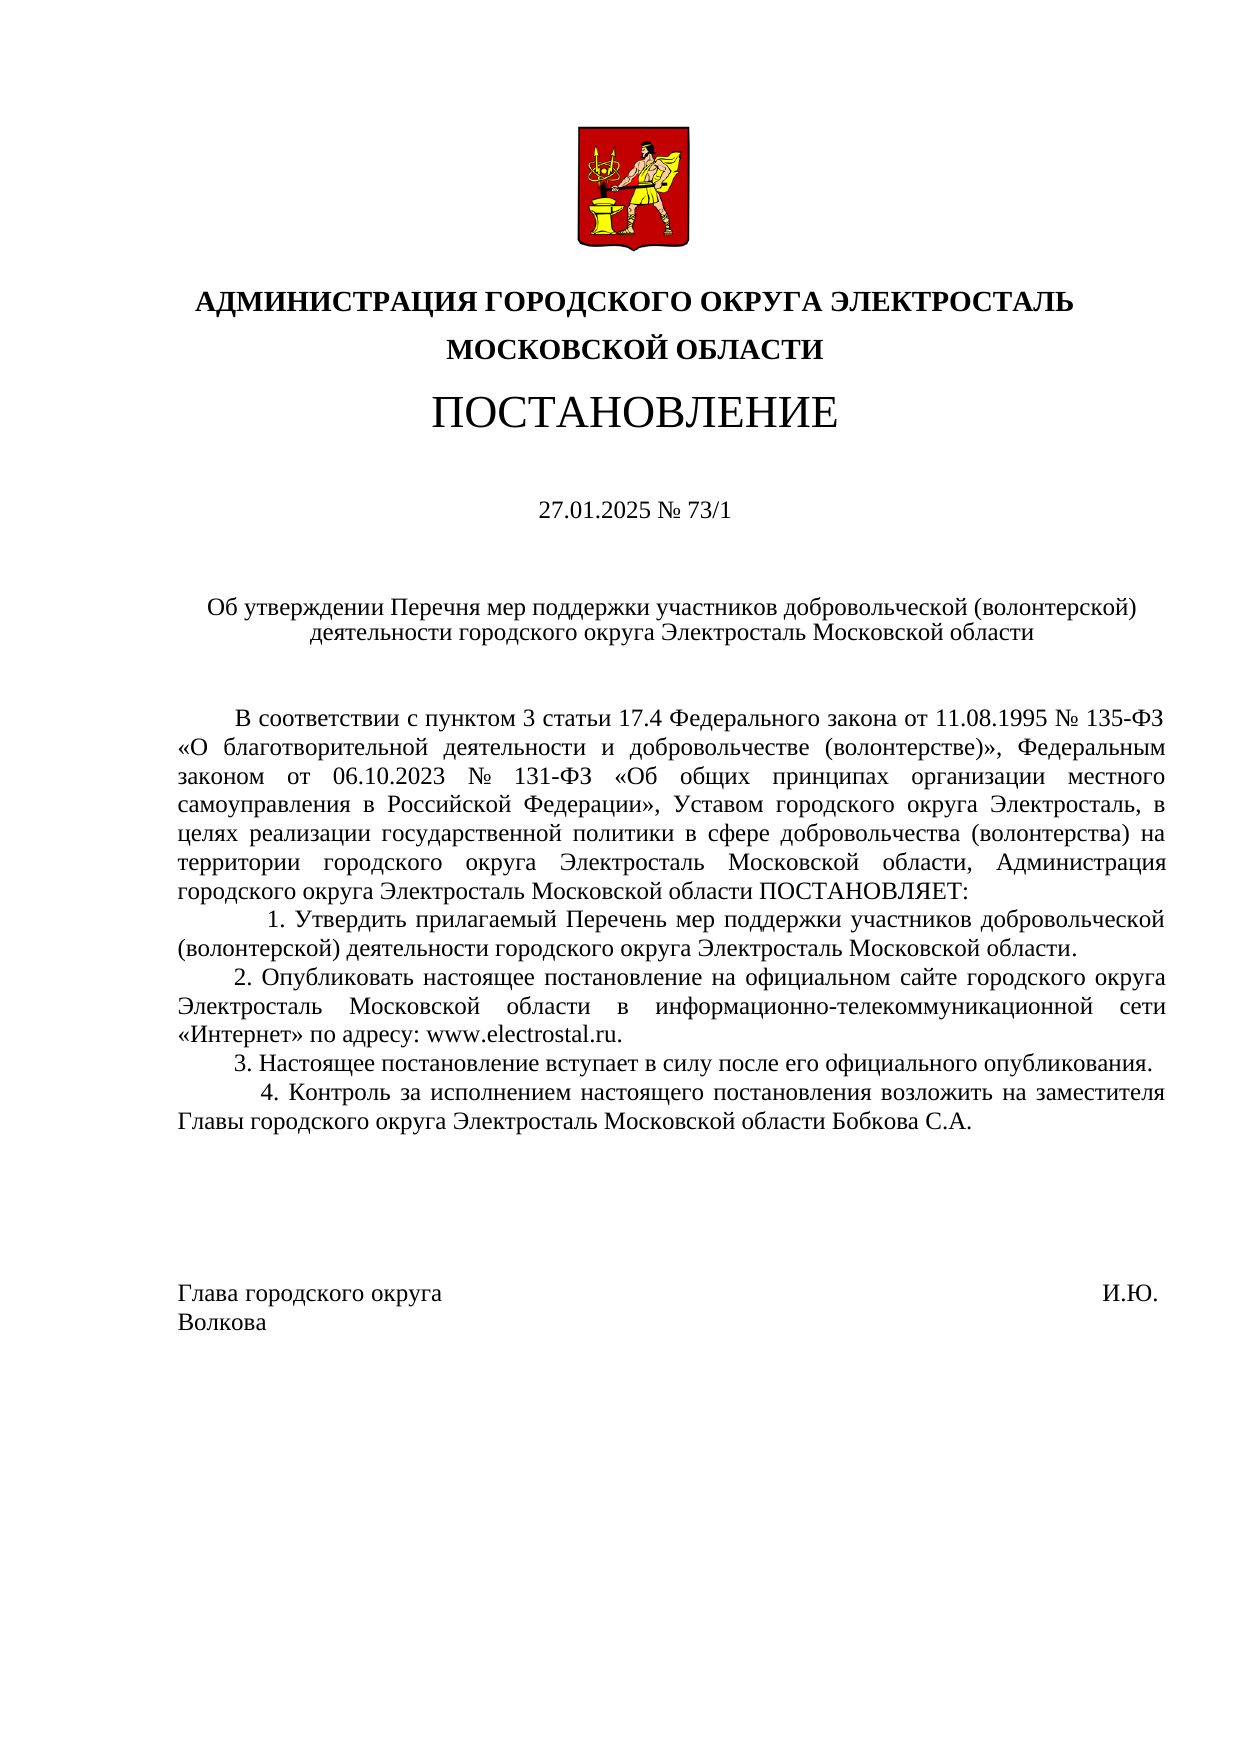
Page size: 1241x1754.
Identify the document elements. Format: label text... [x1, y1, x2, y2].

text 27.01.2025 № 73/1 [15, 495, 1240, 524]
text 1. Утвердить прилагаемый Перечень мер поддержки участников добровольческой (волонтерской) деятельности городского округа Электросталь Московской области. [177, 904, 1167, 962]
text 3. Настоящее постановление вступает в силу после его официального опубликования. [177, 1048, 1167, 1077]
text Об утверждении Перечня мер поддержки участников добровольческой (волонтерской) деятельности городского округа Электросталь Московской области [177, 596, 1167, 646]
text Глава городского округа И.Ю. Волкова [177, 1278, 1167, 1336]
text 4. Контроль за исполнением настоящего постановления возложить на заместителя Главы городского округа Электросталь Московской области Бобкова С.А. [177, 1077, 1167, 1134]
text В соответствии с пунктом 3 статьи 17.4 Федерального закона от 11.08.1995 № 135-ФЗ «О благотворительной деятельности и добровольчестве (волонтерстве)», Федеральным законом от 06.10.2023 № 131-ФЗ «Об общих принципах организации местного самоуправления в Российской Федерации», Уставом городского округа Электросталь, в целях реализации государственной политики в сфере добровольчества (волонтерства) на территории городского округа Электросталь Московской области, Администрация городского округа Электросталь Московской области ПОСТАНОВЛЯЕТ: [177, 703, 1167, 904]
text 2. Опубликовать настоящее постановление на официальном сайте городского округа Электросталь Московской области в информационно-телекоммуникационной сети «Интернет» по адресу: www.electrostal.ru. [177, 962, 1167, 1048]
text МОСКОВСКОЙ ОБЛАСТИ [15, 332, 1240, 366]
picture [567, 118, 703, 256]
text АДМИНИСТРАЦИЯ ГОРОДСКОГО ОКРУГА ЭЛЕКТРОСТАЛЬ [15, 284, 1240, 318]
text ПОСТАНОВЛЕНИЕ [15, 385, 1240, 438]
